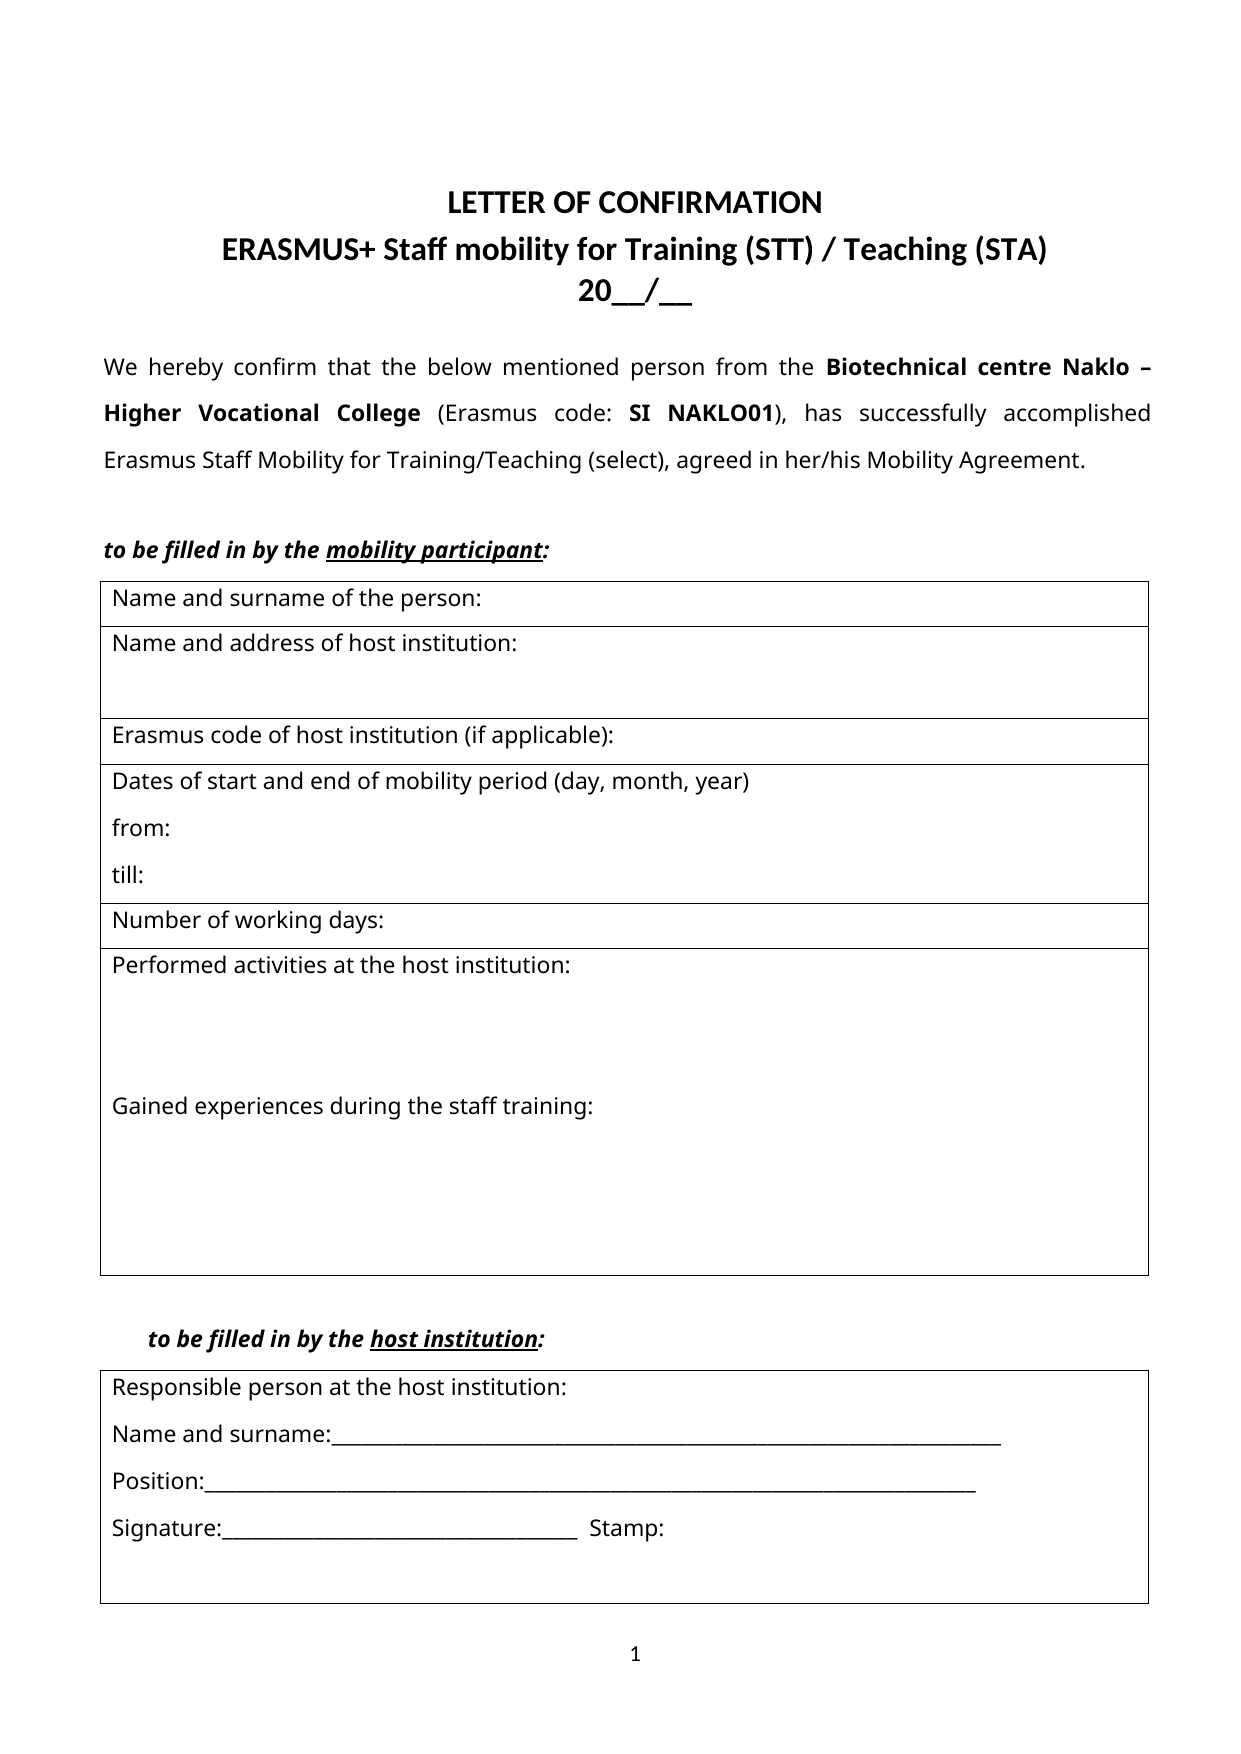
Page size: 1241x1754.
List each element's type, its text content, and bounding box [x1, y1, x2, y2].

table_cell Name and address of host institution: [101, 627, 1148, 718]
table_cell Number of working days: [101, 904, 1148, 948]
table_header Name and surname of the person: [101, 582, 1148, 626]
table_cell Performed activities at the host institution: Gained experiences during the staff training: [101, 949, 1148, 1275]
table_cell Dates of start and end of mobility period (day, month, year) from: till: [101, 765, 1148, 903]
text LETTER OF CONFIRMATION [148, 182, 1122, 222]
table_cell Erasmus code of host institution (if applicable): [101, 719, 1148, 764]
text We hereby confirm that the below mentioned person from the Biotechnical centre Naklo – Higher Vocational College (Erasmus code: SI NAKLO01), has successfully accomplished Erasmus Staff Mobility for Training/Teaching (select), agreed in her/his Mobility Agreement. [103, 351, 1152, 476]
text to be filled in by the host institution: [148, 1323, 1122, 1354]
text ERASMUS+ Staff mobility for Training (STT) / Teaching (STA) [148, 228, 1122, 269]
text 20__/__ [148, 269, 1122, 310]
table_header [101, 1371, 1148, 1603]
text to be filled in by the mobility participant: [103, 534, 1152, 565]
